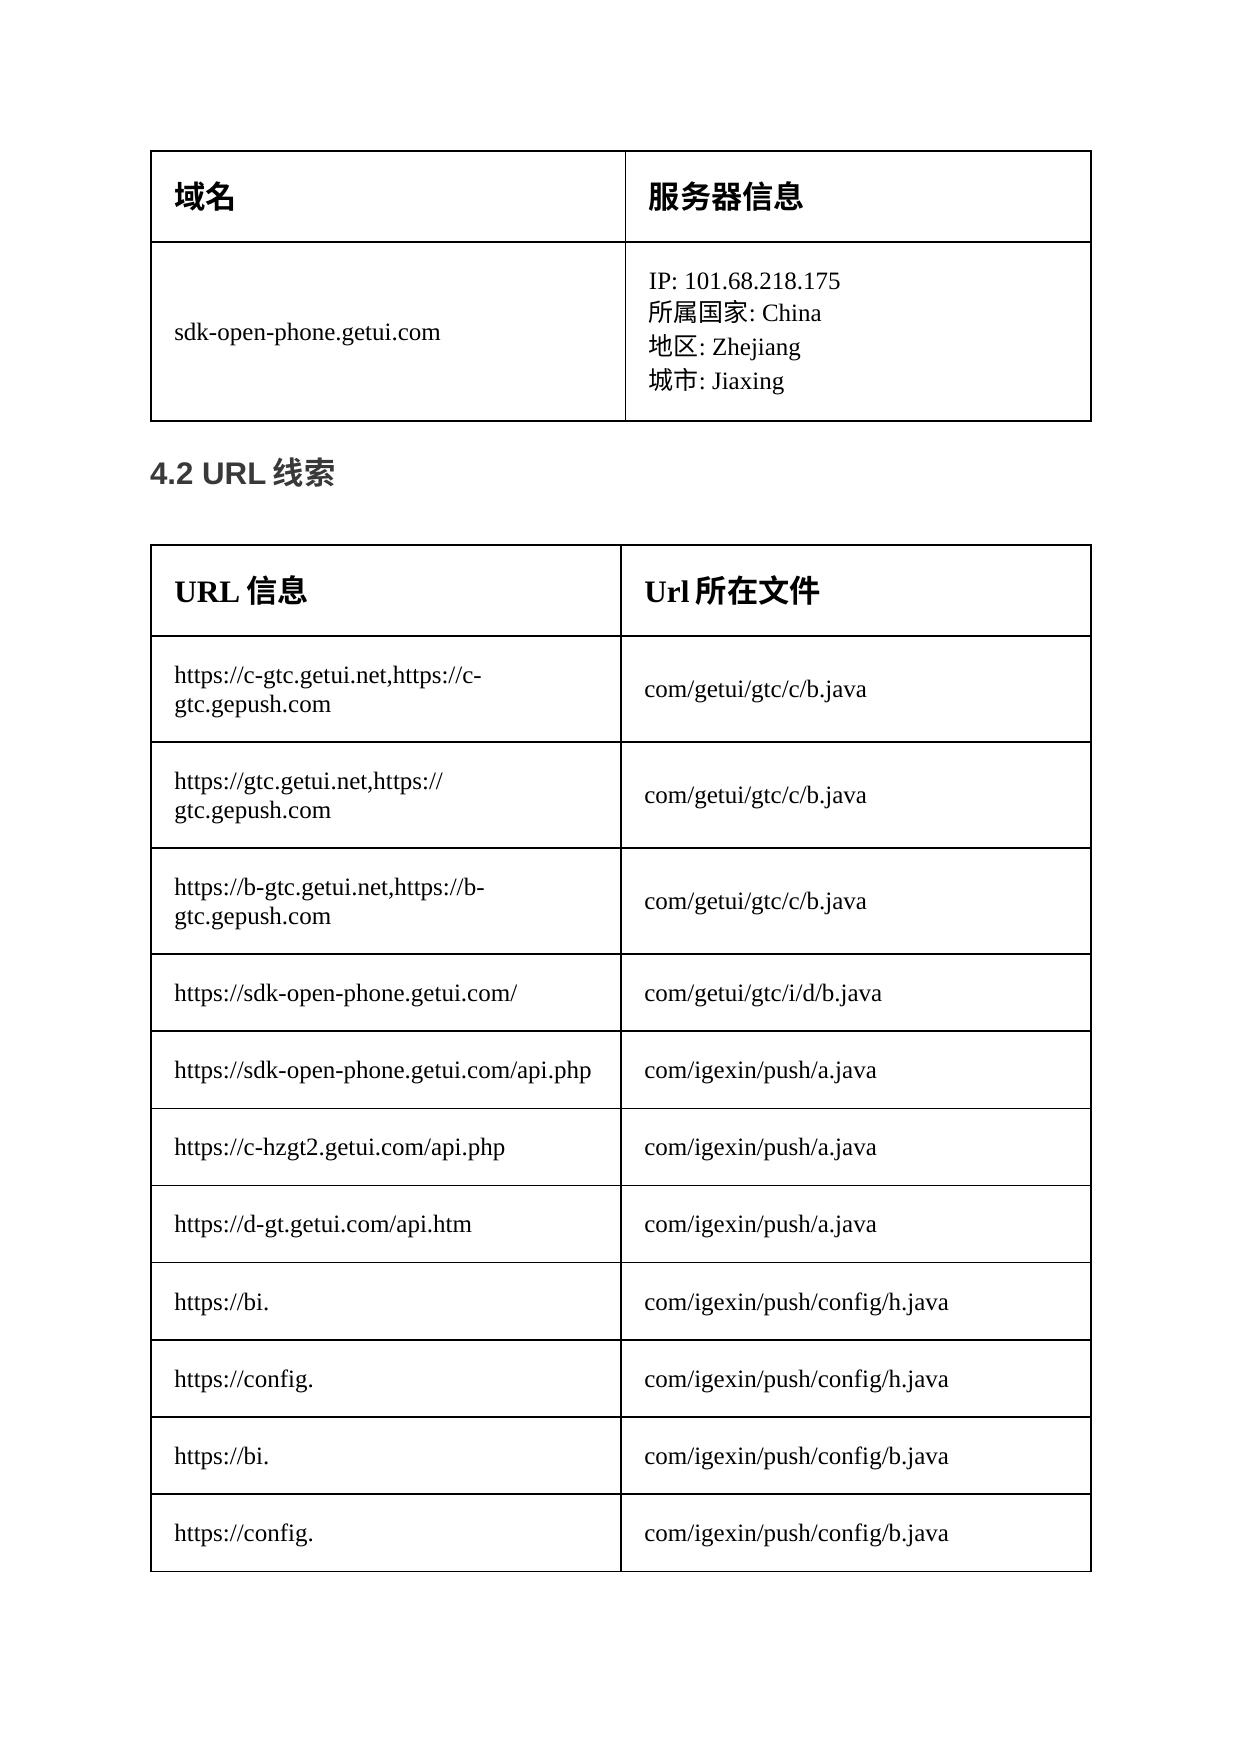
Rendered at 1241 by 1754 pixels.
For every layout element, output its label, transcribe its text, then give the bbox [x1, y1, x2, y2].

table_cell com/getui/gtc/c/b.java [622, 849, 1090, 953]
table_header 服务器信息 [626, 152, 1090, 241]
table_cell com/igexin/push/a.java [622, 1109, 1090, 1184]
table_cell IP: 101.68.218.175 所属国家: China 地区: Zhejiang 城市: Jiaxing [626, 243, 1090, 420]
table_cell https://sdk-open-phone.getui.com/ [152, 955, 620, 1030]
table_cell https://config. [152, 1495, 620, 1571]
table_cell com/getui/gtc/i/d/b.java [622, 955, 1090, 1030]
table_header URL信息 [152, 546, 620, 635]
table_cell https://c-gtc.getui.net,https://c-gtc.gepush.com [152, 637, 620, 741]
table_cell com/igexin/push/config/b.java [622, 1495, 1090, 1571]
table_cell https://d-gt.getui.com/api.htm [152, 1186, 620, 1262]
table_header Url所在文件 [622, 546, 1090, 635]
table_cell https://bi. [152, 1418, 620, 1493]
table_cell https://config. [152, 1341, 620, 1416]
table_cell https://b-gtc.getui.net,https://b-gtc.gepush.com [152, 849, 620, 953]
table_cell sdk-open-phone.getui.com [152, 243, 625, 420]
subtitle 4.2 URL线索 [150, 451, 1090, 494]
table_cell com/getui/gtc/c/b.java [622, 743, 1090, 847]
table_header 域名 [152, 152, 625, 241]
table_cell com/igexin/push/config/b.java [622, 1418, 1090, 1493]
table_cell com/igexin/push/config/h.java [622, 1341, 1090, 1416]
table_cell https://gtc.getui.net,https://gtc.gepush.com [152, 743, 620, 847]
table_cell https://c-hzgt2.getui.com/api.php [152, 1109, 620, 1184]
table_cell com/igexin/push/a.java [622, 1186, 1090, 1262]
table_cell com/getui/gtc/c/b.java [622, 637, 1090, 741]
table_cell https://sdk-open-phone.getui.com/api.php [152, 1032, 620, 1107]
table_cell com/igexin/push/config/h.java [622, 1263, 1090, 1339]
table_cell https://bi. [152, 1263, 620, 1339]
table_cell com/igexin/push/a.java [622, 1032, 1090, 1107]
